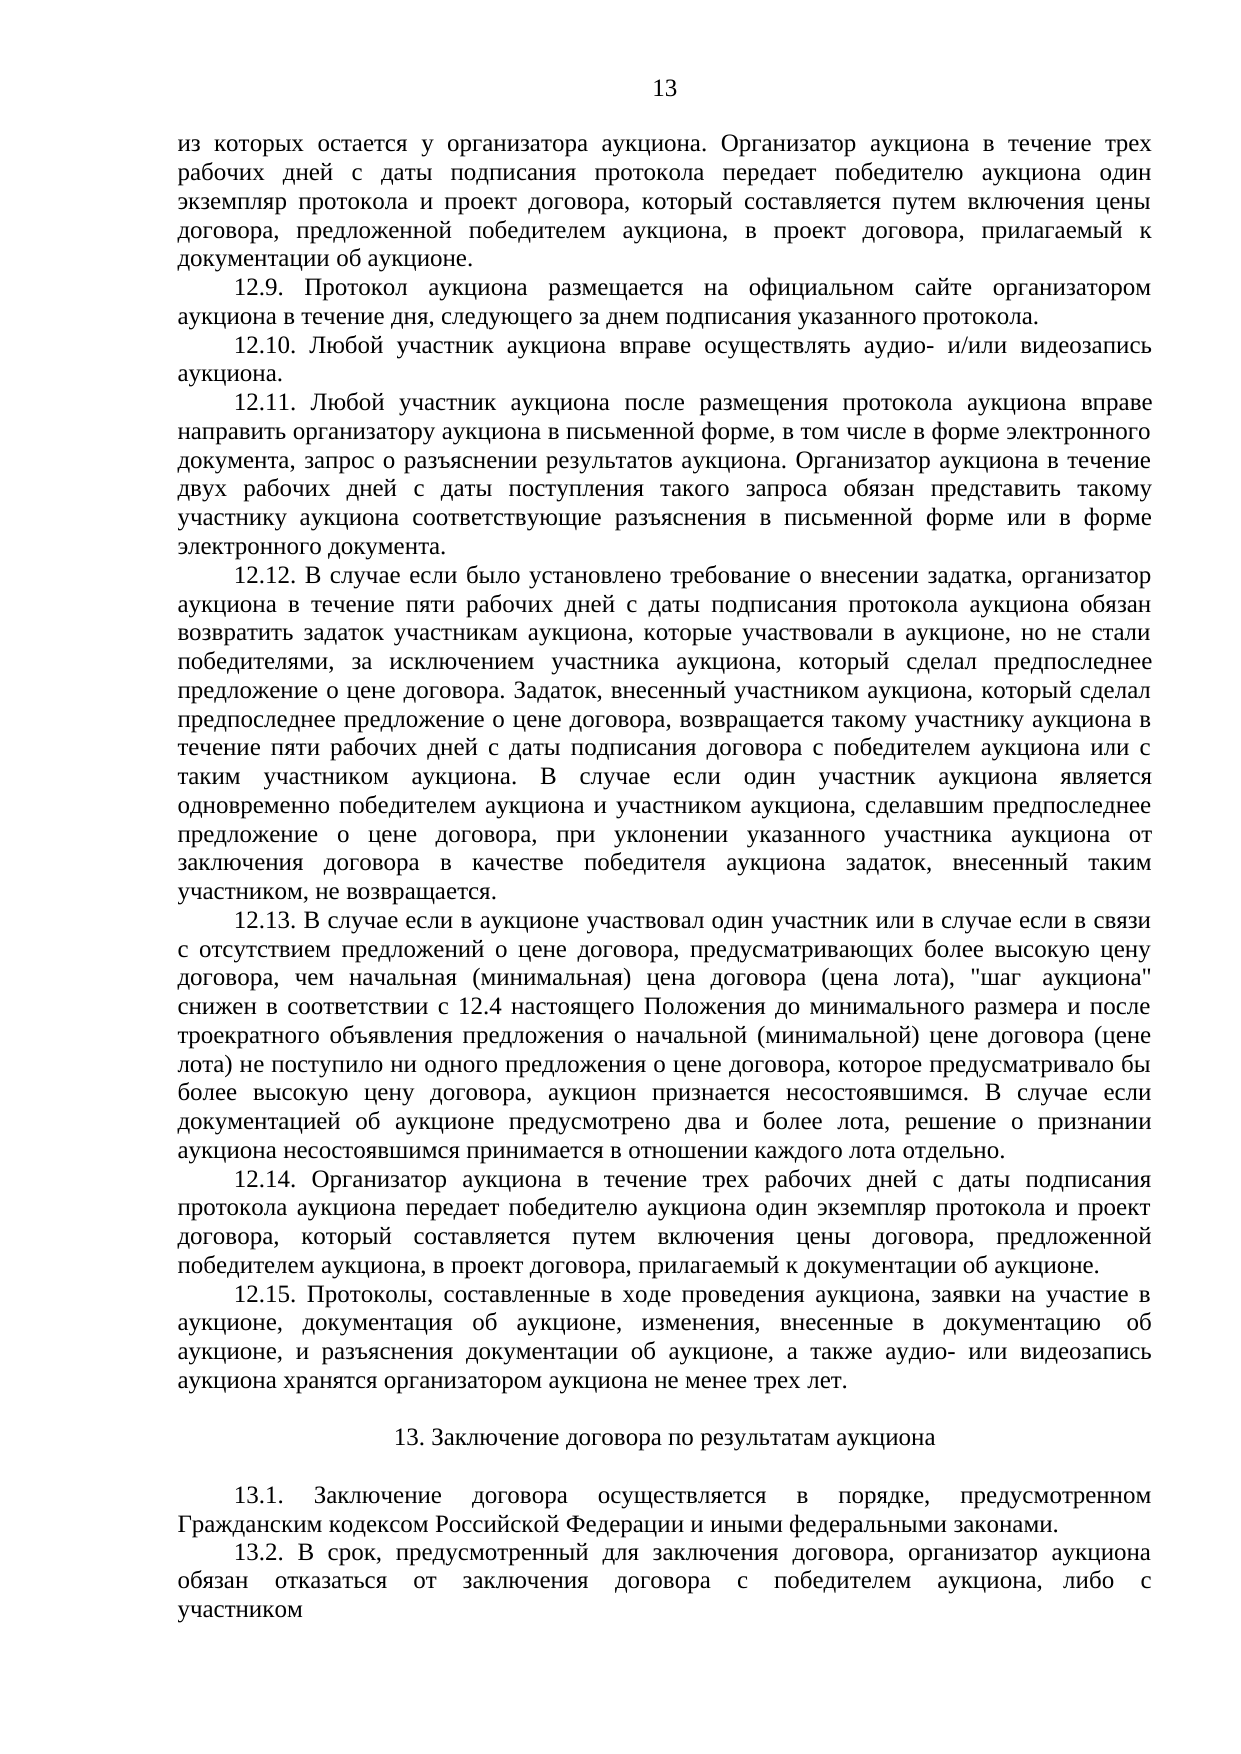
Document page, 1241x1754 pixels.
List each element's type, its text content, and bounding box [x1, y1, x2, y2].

list Заключение договора осуществляется в порядке, предусмотренном Гражданским кодексом Российской Федерации и иными федеральными законами. [177, 1480, 1151, 1537]
list Заключение договора по результатам аукциона [393, 1422, 1163, 1451]
text из которых остается у организатора аукциона. Организатор аукциона в течение трех рабочих дней с даты подписания протокола передает победителю аукциона один экземпляр протокола и проект договора, который составляется путем включения цены договора, предложенной победителем аукциона, в проект договора, прилагаемый к документации об аукционе. [177, 128, 1152, 272]
list Протоколы, составленные в ходе проведения аукциона, заявки на участие в аукционе, документация об аукционе, изменения, внесенные в документацию об аукционе, и разъяснения документации об аукционе, а также аудио- или видеозапись аукциона хранятся организатором аукциона не менее трех лет. [177, 1279, 1152, 1394]
list В срок, предусмотренный для заключения договора, организатор аукциона обязан отказаться от заключения договора с победителем аукциона, либо с участником [177, 1538, 1151, 1622]
list В случае если в аукционе участвовал один участник или в случае если в связи с отсутствием предложений о цене договора, предусматривающих более высокую цену договора, чем начальная (минимальная) цена договора (цена лота), "шаг аукциона" снижен в соответствии с 12.4 настоящего Положения до минимального размера и после троекратного объявления предложения о начальной (минимальной) цене договора (цене лота) не поступило ни одного предложения о цене договора, которое предусматривало бы более высокую цену договора, аукцион признается несостоявшимся. В случае если документацией об аукционе предусмотрено два и более лота, решение о признании аукциона несостоявшимся принимается в отношении каждого лота отдельно. [177, 905, 1152, 1164]
list Протокол аукциона размещается на официальном сайте организатором аукциона в течение дня, следующего за днем подписания указанного протокола. [177, 272, 1151, 330]
list Организатор аукциона в течение трех рабочих дней с даты подписания протокола аукциона передает победителю аукциона один экземпляр протокола и проект договора, который составляется путем включения цены договора, предложенной победителем аукциона, в проект договора, прилагаемый к документации об аукционе. [177, 1164, 1152, 1279]
list Любой участник аукциона вправе осуществлять аудио- и/или видеозапись аукциона. [177, 330, 1152, 387]
list В случае если было установлено требование о внесении задатка, организатор аукциона в течение пяти рабочих дней с даты подписания протокола аукциона обязан возвратить задаток участникам аукциона, которые участвовали в аукционе, но не стали победителями, за исключением участника аукциона, который сделал предпоследнее предложение о цене договора. Задаток, внесенный участником аукциона, который сделал предпоследнее предложение о цене договора, возвращается такому участнику аукциона в течение пяти рабочих дней с даты подписания договора с победителем аукциона или с таким участником аукциона. В случае если один участник аукциона является одновременно победителем аукциона и участником аукциона, сделавшим предпоследнее предложение о цене договора, при уклонении указанного участника аукциона от заключения договора в качестве победителя аукциона задаток, внесенный таким участником, не возвращается. [177, 560, 1152, 905]
list Любой участник аукциона после размещения протокола аукциона вправе направить организатору аукциона в письменной форме, в том числе в форме электронного документа, запрос о разъяснении результатов аукциона. Организатор аукциона в течение двух рабочих дней с даты поступления такого запроса обязан представить такому участнику аукциона соответствующие разъяснения в письменной форме или в форме электронного документа. [177, 387, 1152, 560]
